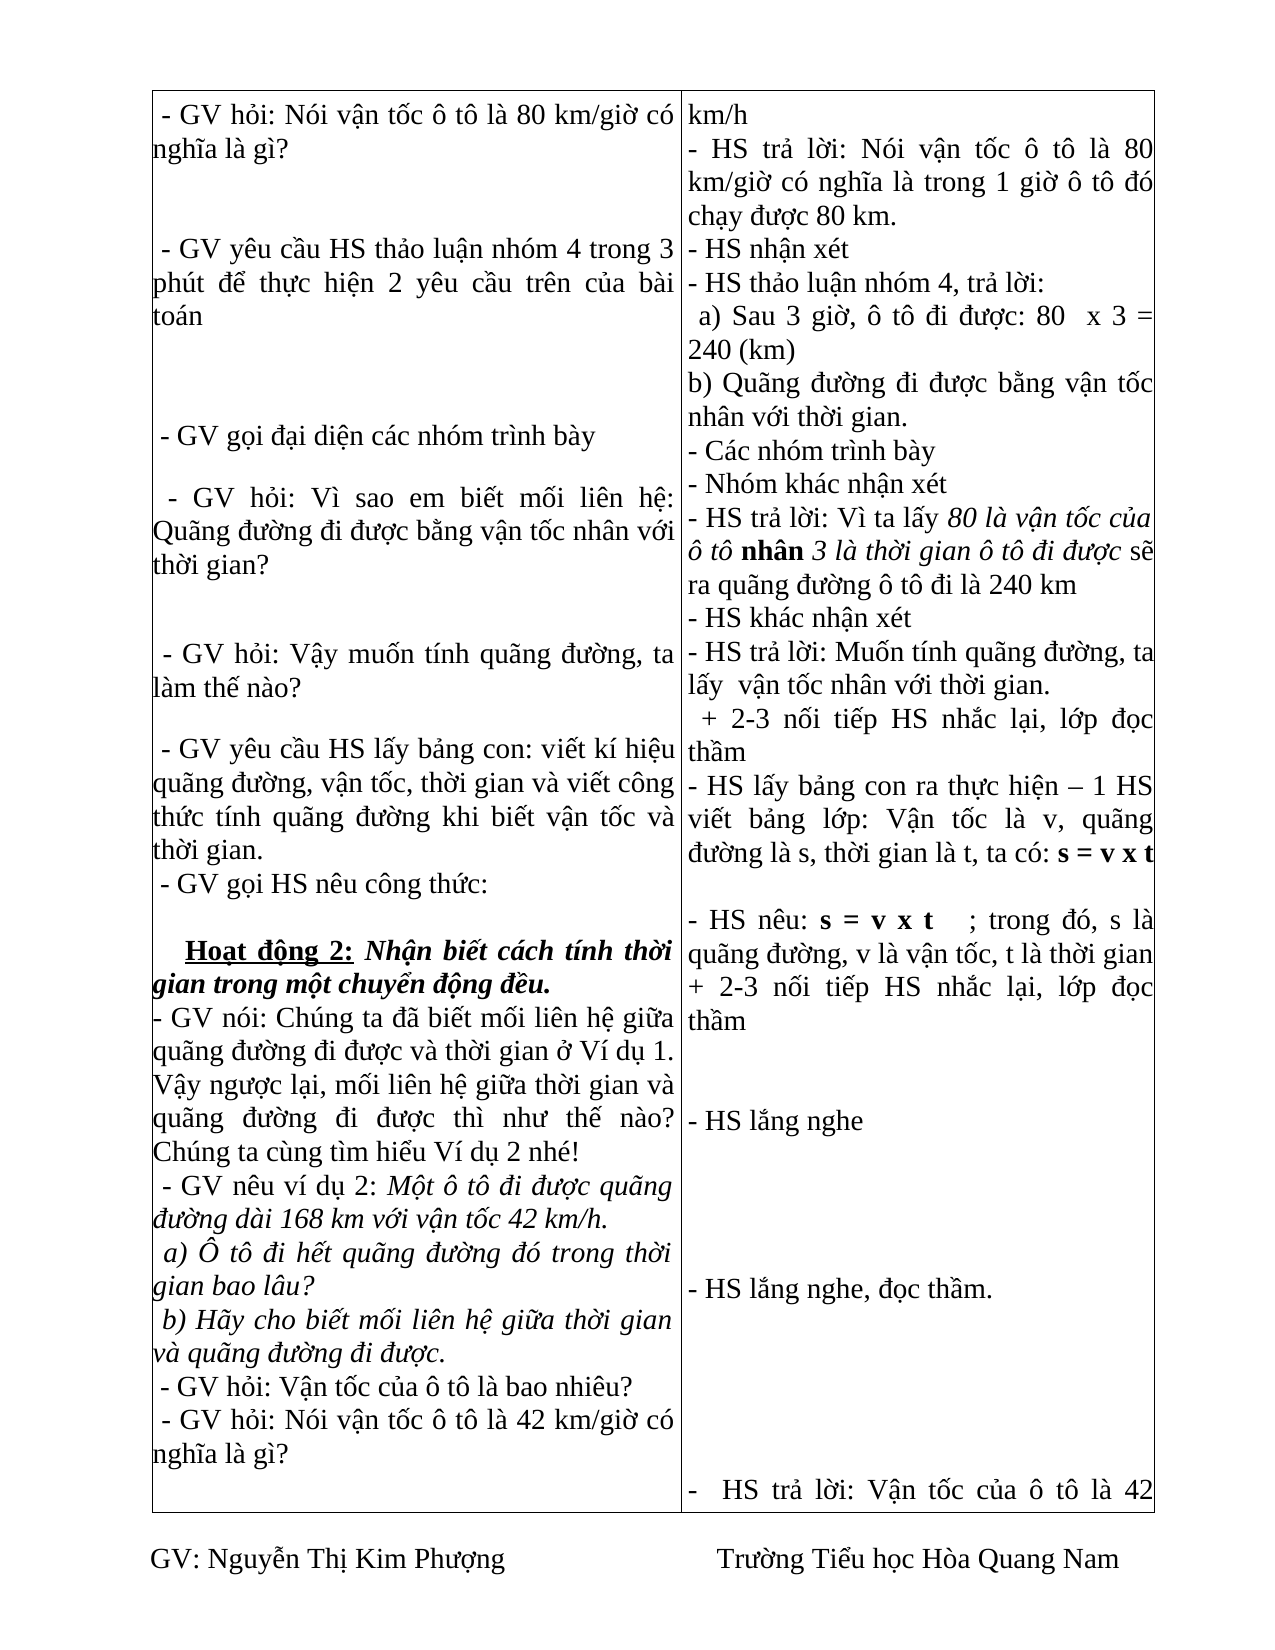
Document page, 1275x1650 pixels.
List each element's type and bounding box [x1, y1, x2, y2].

table_cell [153, 91, 681, 1512]
table_cell [682, 91, 1154, 1512]
